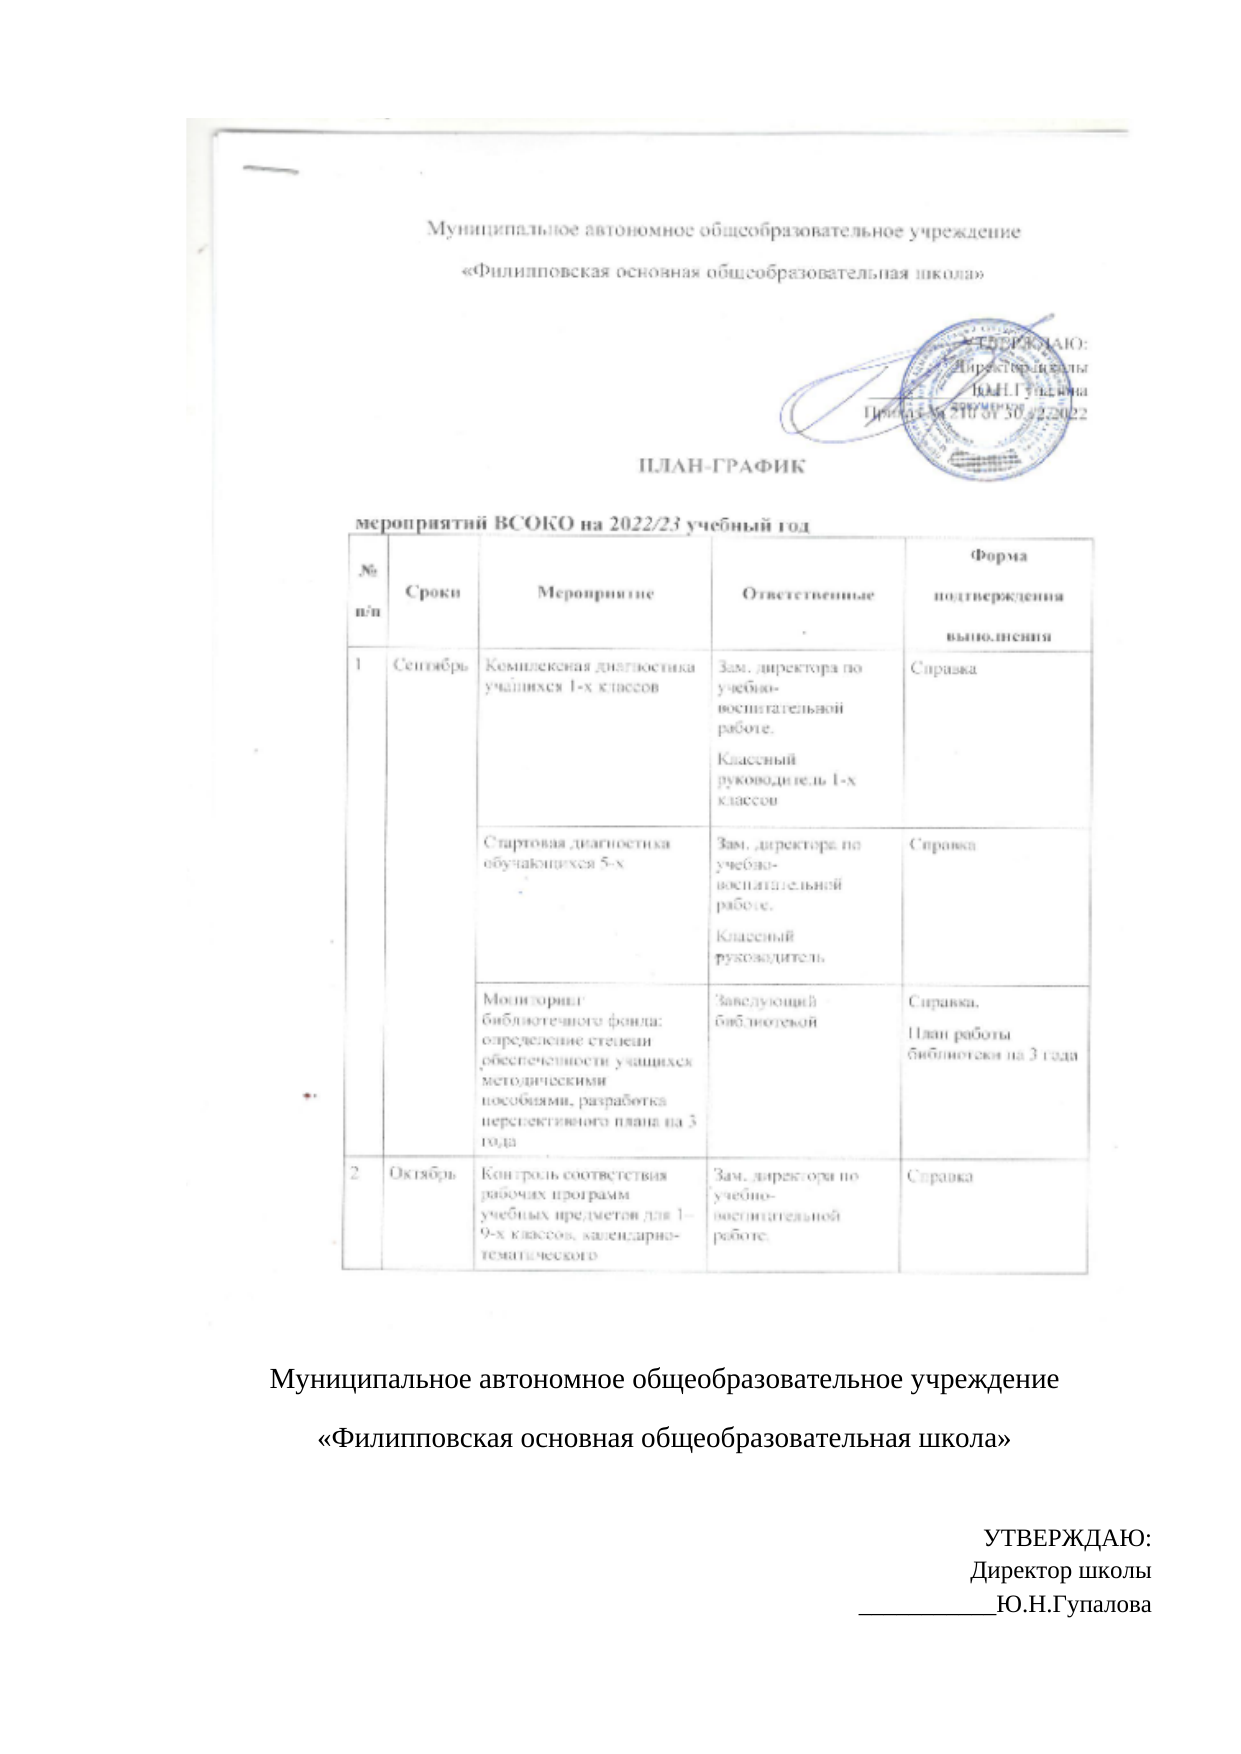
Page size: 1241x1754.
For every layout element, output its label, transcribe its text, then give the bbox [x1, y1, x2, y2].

text Муниципальное автономное общеобразовательное учреждение [177, 118, 1152, 1394]
text «Филипповская основная общеобразовательная школа» [177, 1420, 1152, 1454]
text ___________Ю.Н.Гупалова [177, 1589, 1152, 1617]
text УТВЕРЖДАЮ: [915, 1523, 1152, 1551]
text Директор школы [177, 1556, 1152, 1584]
